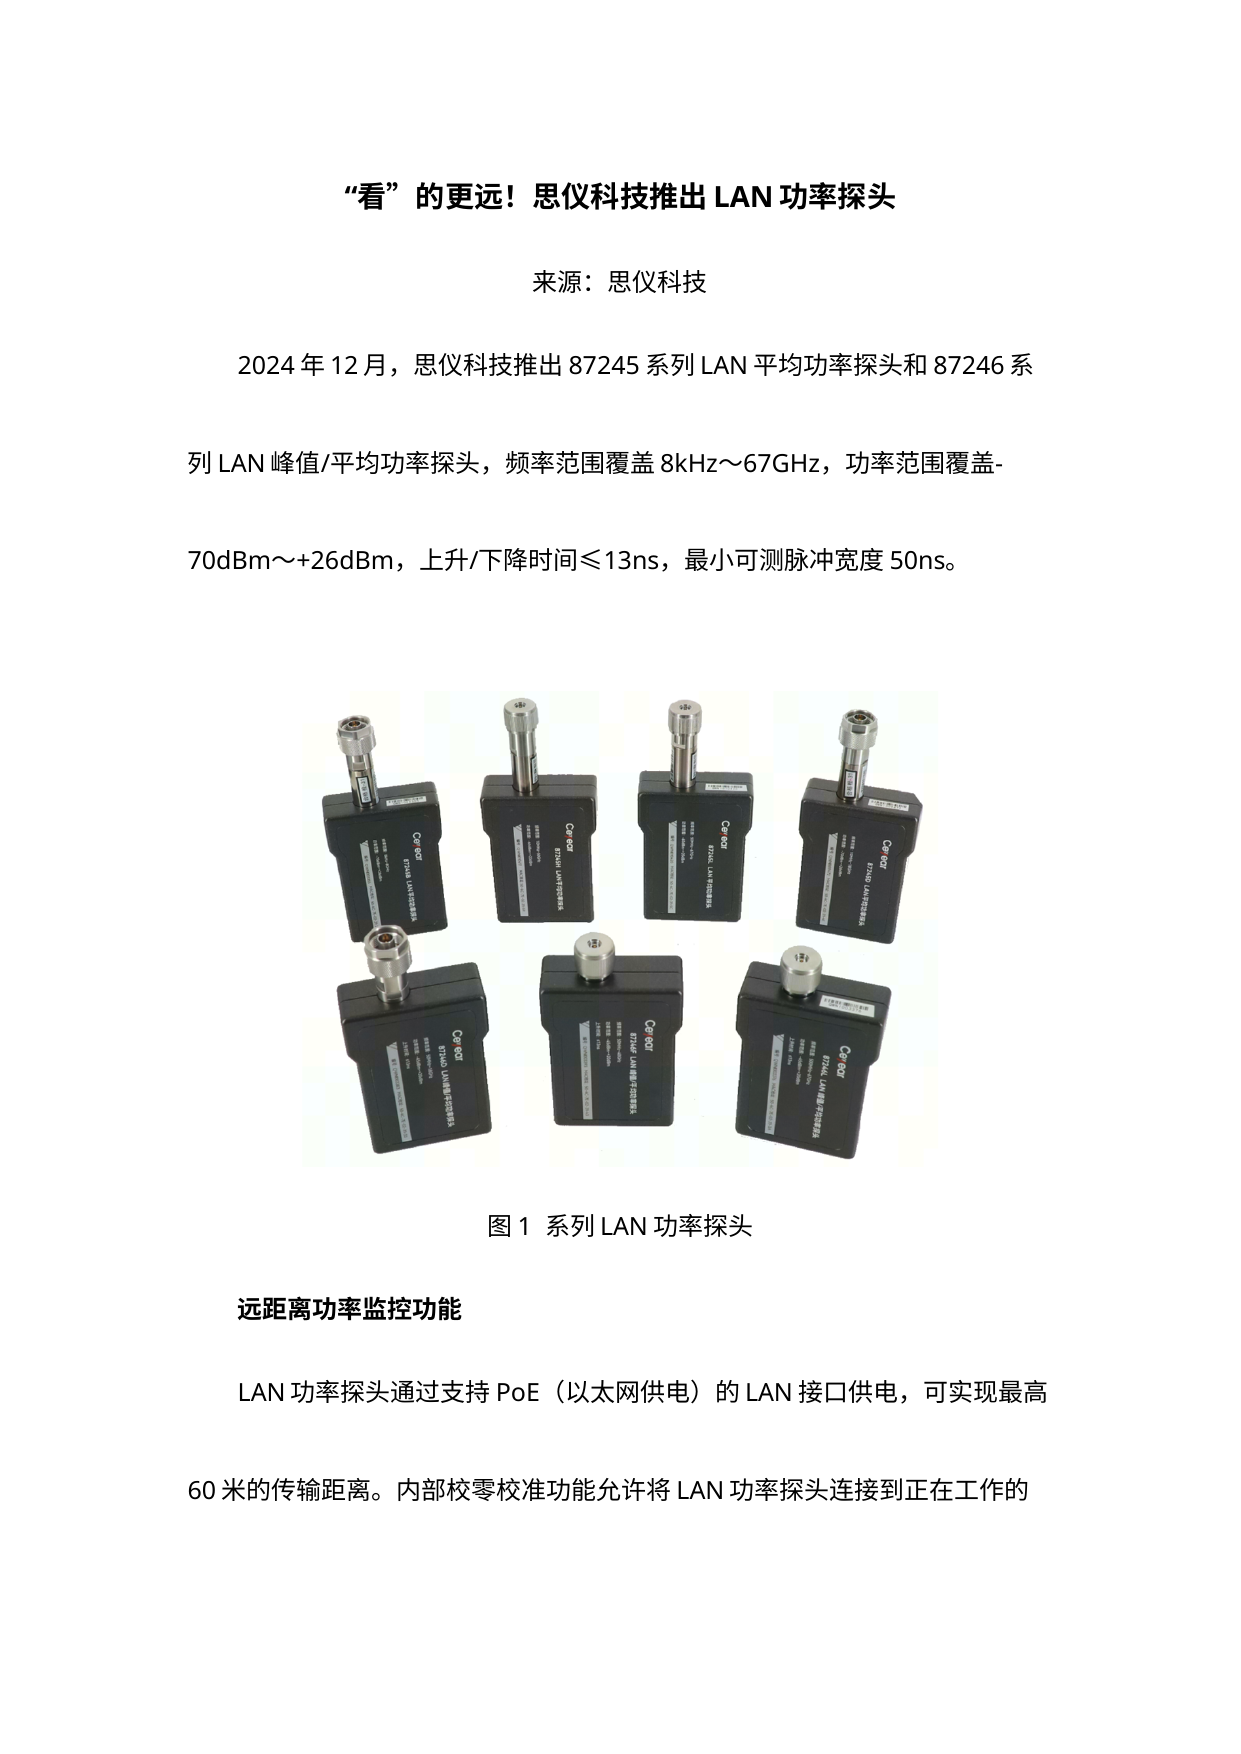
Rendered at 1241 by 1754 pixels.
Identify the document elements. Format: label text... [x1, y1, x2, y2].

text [187, 1358, 1053, 1521]
text 远距离功率监控功能 [187, 1275, 1053, 1340]
text 来源：思仪科技 [187, 248, 1053, 313]
text “看”的更远！思仪科技推出LAN功率探头 [187, 162, 1053, 227]
picture [302, 691, 939, 1167]
text 图1 系列LAN功率探头 [187, 1192, 1053, 1257]
text 2024年12月，思仪科技推出87245系列LAN平均功率探头和87246系列LAN峰值/平均功率探头，频率范围覆盖8kHz～67GHz，功率范围覆盖-70dBm～+26dBm，上升/下降时间≤13ns，最小可测脉冲宽度50ns。 [187, 331, 1053, 591]
